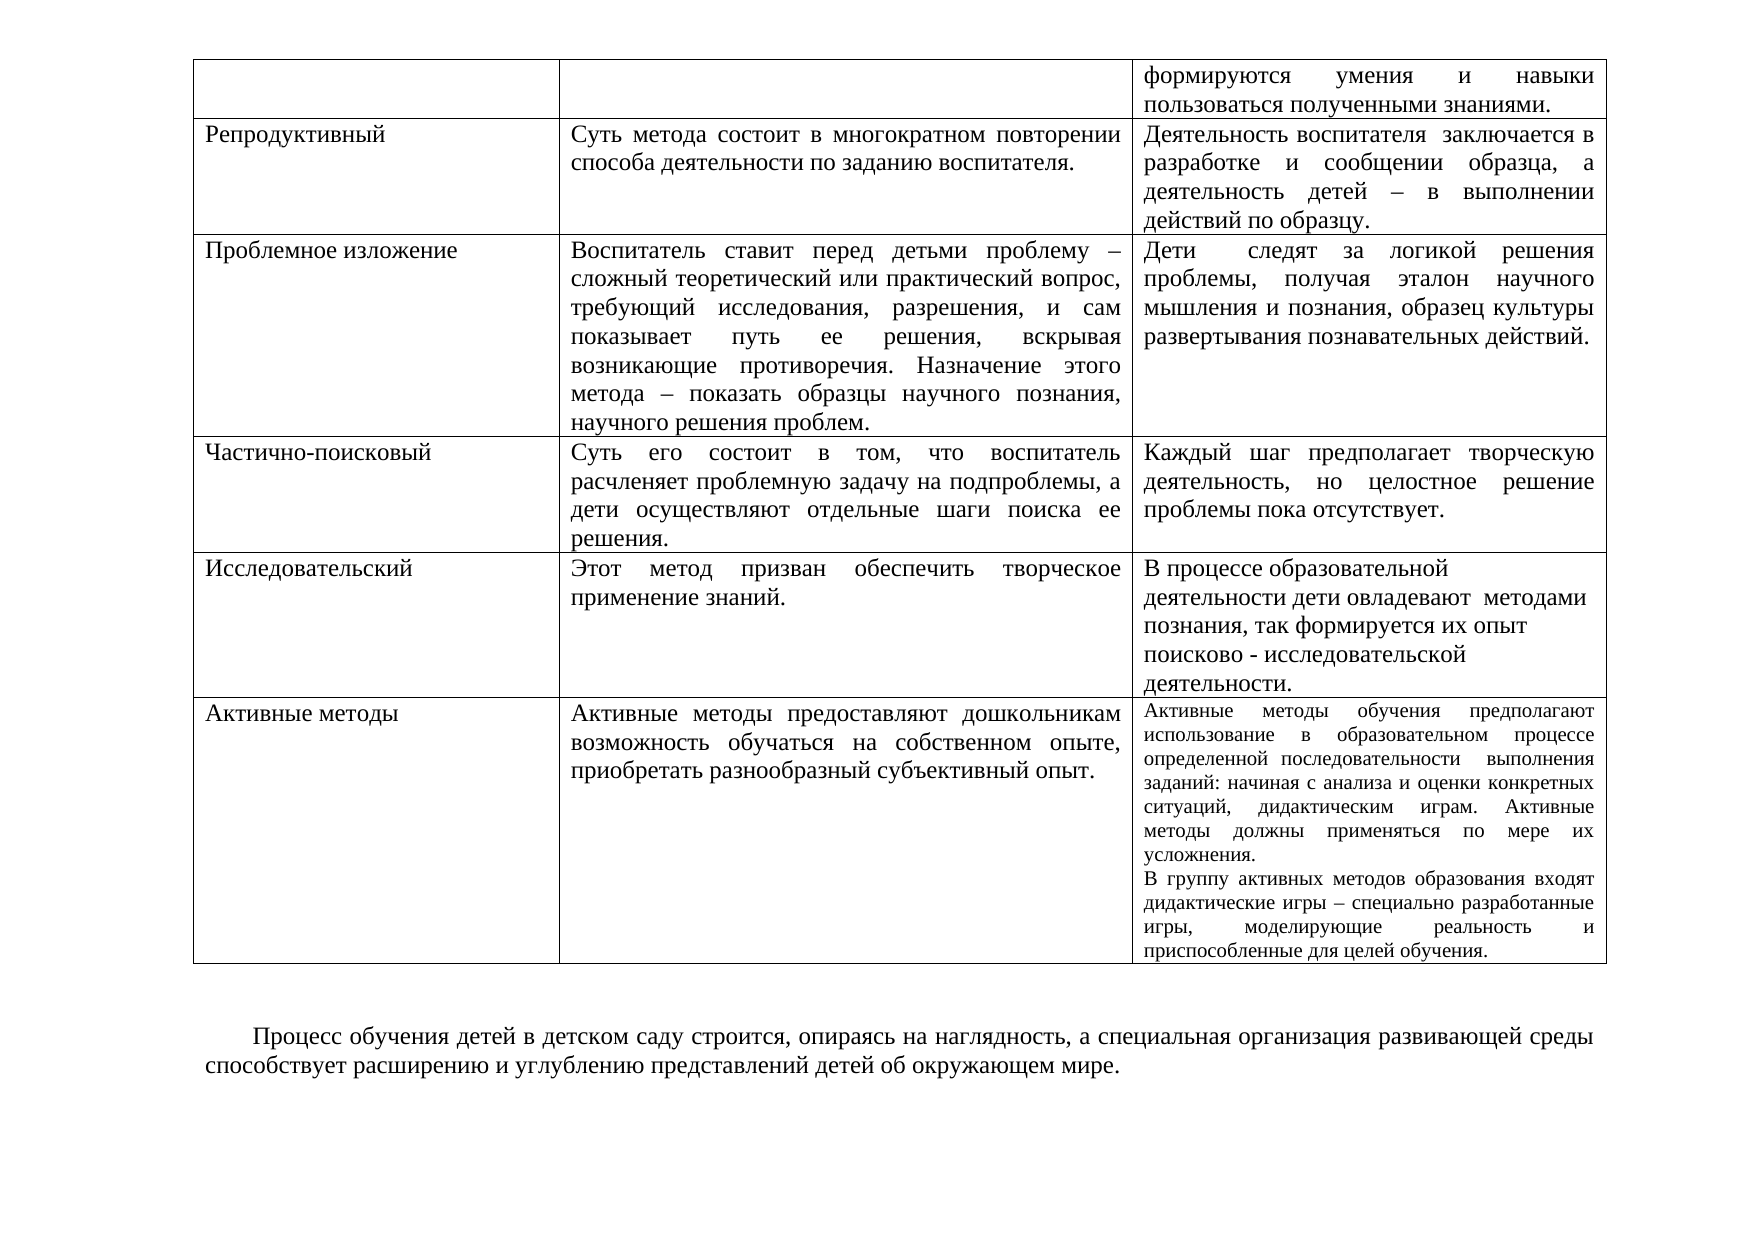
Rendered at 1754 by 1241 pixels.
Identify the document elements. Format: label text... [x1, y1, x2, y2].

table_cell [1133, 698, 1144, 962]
table_cell Частично-поисковый [194, 437, 559, 552]
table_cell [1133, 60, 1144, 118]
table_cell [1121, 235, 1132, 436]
table_cell Каждый шаг предполагает творческую деятельность, но целостное решение проблемы пока отсутствует. [1133, 437, 1606, 552]
table_cell Исследовательский [194, 553, 559, 697]
table_cell Активные методы предоставляют дошкольникам возможность обучаться на собственном опыте, приобретать разнообразный субъективный опыт. [560, 698, 1132, 962]
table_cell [560, 60, 1132, 118]
table_cell Репродуктивный [194, 119, 559, 234]
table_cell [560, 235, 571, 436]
text Процесс обучения детей в детском саду строится, опираясь на наглядность, а специальная организация развивающей среды способствует расширению и углублению представлений детей об окружающем мире. [205, 1021, 1595, 1078]
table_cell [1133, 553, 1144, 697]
table_cell Активные методы [194, 698, 559, 962]
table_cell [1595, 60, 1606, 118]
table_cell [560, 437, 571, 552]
table_cell Суть метода состоит в многократном повторении способа деятельности по заданию воспитателя. [560, 119, 1132, 234]
table_cell Проблемное изложение [194, 235, 559, 436]
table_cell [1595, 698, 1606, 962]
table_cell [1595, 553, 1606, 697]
table_cell Этот метод призван обеспечить творческое применение знаний. [560, 553, 1132, 697]
table_cell Дети следят за логикой решения проблемы, получая эталон научного мышления и познания, образец культуры развертывания познавательных действий. [1133, 235, 1606, 436]
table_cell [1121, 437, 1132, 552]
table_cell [194, 60, 559, 118]
table_cell Деятельность воспитателя заключается в разработке и сообщении образца, а деятельность детей – в выполнении действий по образцу. [1133, 119, 1606, 234]
